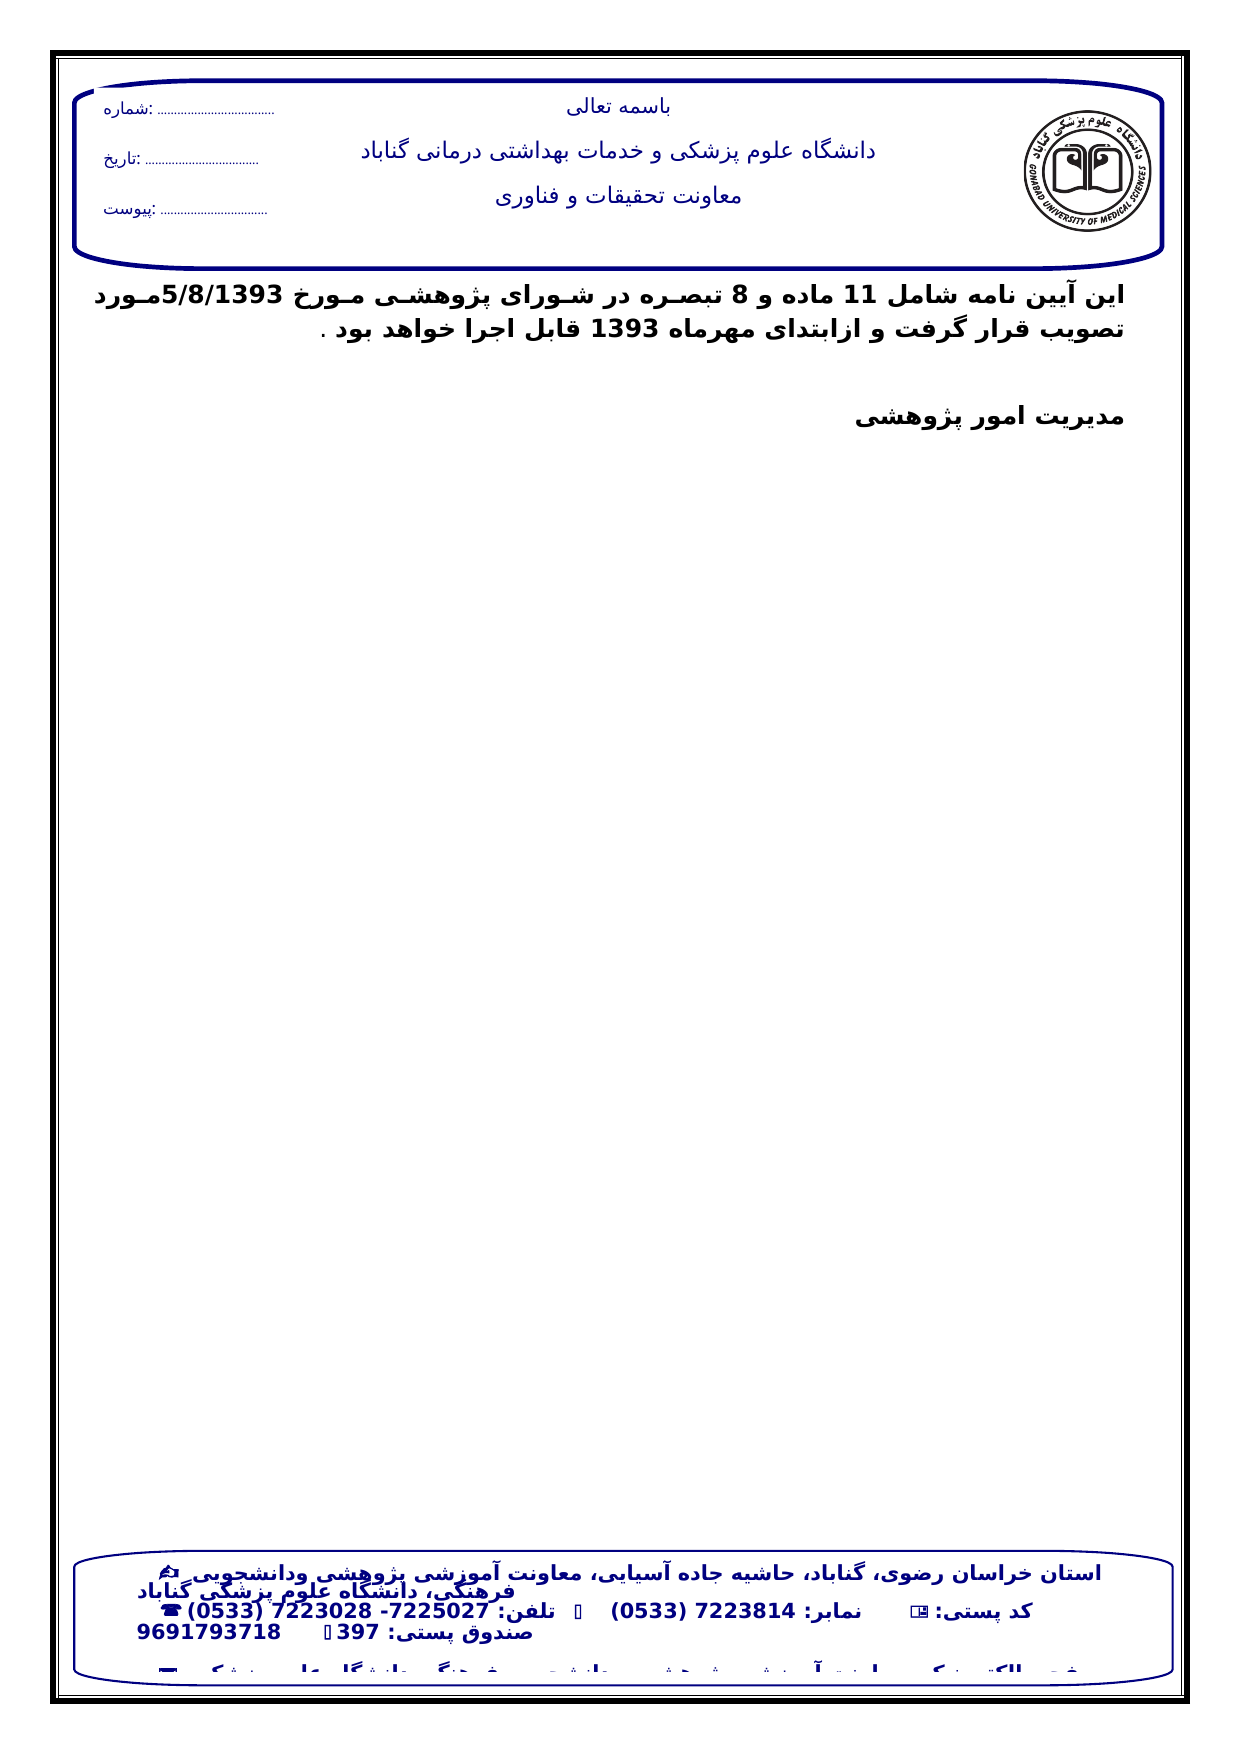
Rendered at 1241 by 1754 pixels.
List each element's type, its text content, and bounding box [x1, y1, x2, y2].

picture [1023, 110, 1152, 232]
text مدیریت امور پژوهشی [94, 368, 1125, 430]
text این آیین نامه شامل 11 ماده و 8 تبصره در شورای پژوهشی مورخ 5/8/1393مورد تصویب قرار گرفت و ازابتدای مهرماه 1393 قابل اجرا خواهد بود . [94, 281, 1125, 343]
